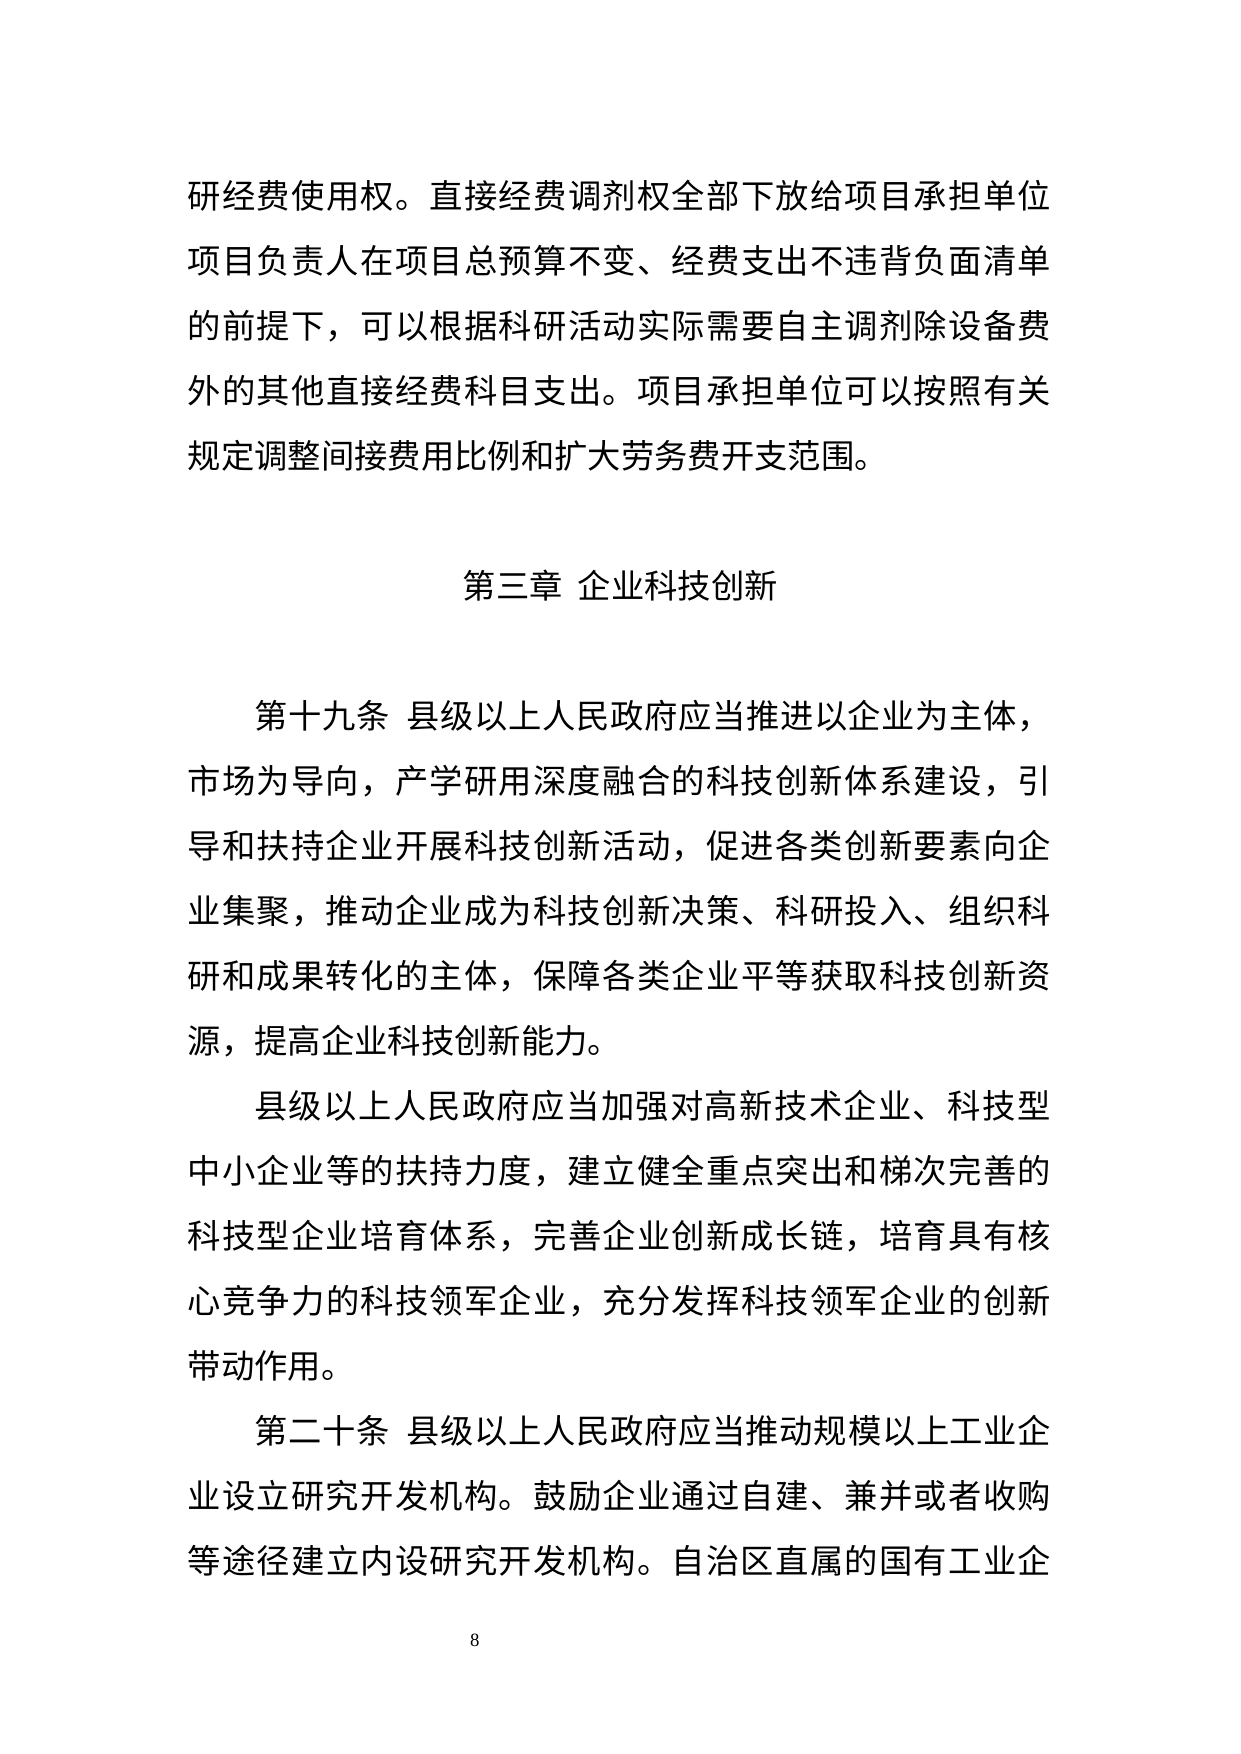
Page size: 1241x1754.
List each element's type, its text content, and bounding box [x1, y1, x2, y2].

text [187, 162, 1053, 487]
text 第十九条 县级以上人民政府应当推进以企业为主体，市场为导向，产学研用深度融合的科技创新体系建设，引导和扶持企业开展科技创新活动，促进各类创新要素向企业集聚，推动企业成为科技创新决策、科研投入、组织科研和成果转化的主体，保障各类企业平等获取科技创新资源，提高企业科技创新能力。 [187, 682, 1053, 1072]
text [187, 1397, 1053, 1592]
text 第三章 企业科技创新 [187, 552, 1053, 617]
text 县级以上人民政府应当加强对高新技术企业、科技型中小企业等的扶持力度，建立健全重点突出和梯次完善的科技型企业培育体系，完善企业创新成长链，培育具有核心竞争力的科技领军企业，充分发挥科技领军企业的创新带动作用。 [187, 1072, 1053, 1397]
